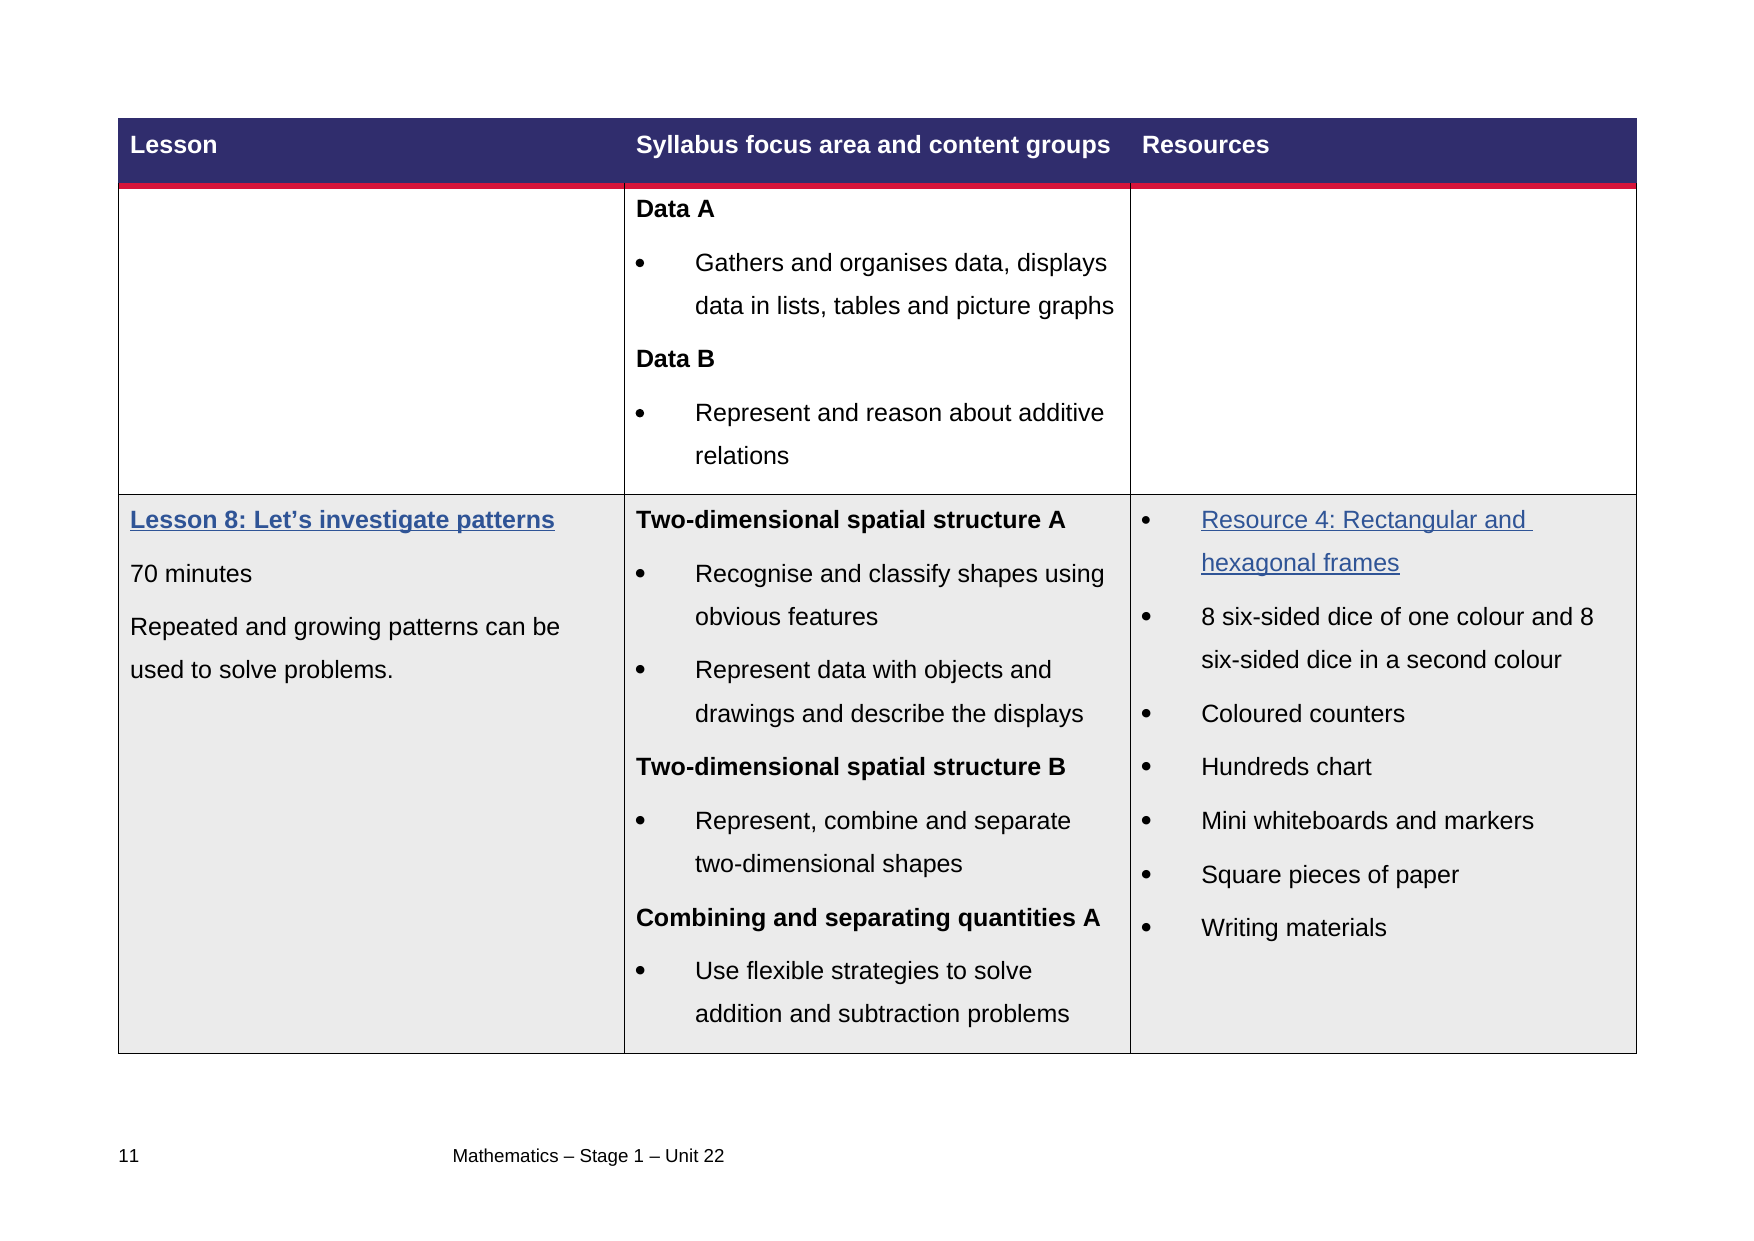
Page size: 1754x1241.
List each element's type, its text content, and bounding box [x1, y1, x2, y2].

table_header Lesson [119, 119, 624, 183]
table_header Syllabus focus area and content groups [625, 119, 1130, 183]
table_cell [119, 189, 624, 494]
table_header Resources [1131, 119, 1636, 183]
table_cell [119, 495, 624, 1053]
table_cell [625, 189, 1130, 494]
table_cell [1131, 495, 1636, 1053]
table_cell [1131, 189, 1636, 494]
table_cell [625, 495, 1130, 1053]
